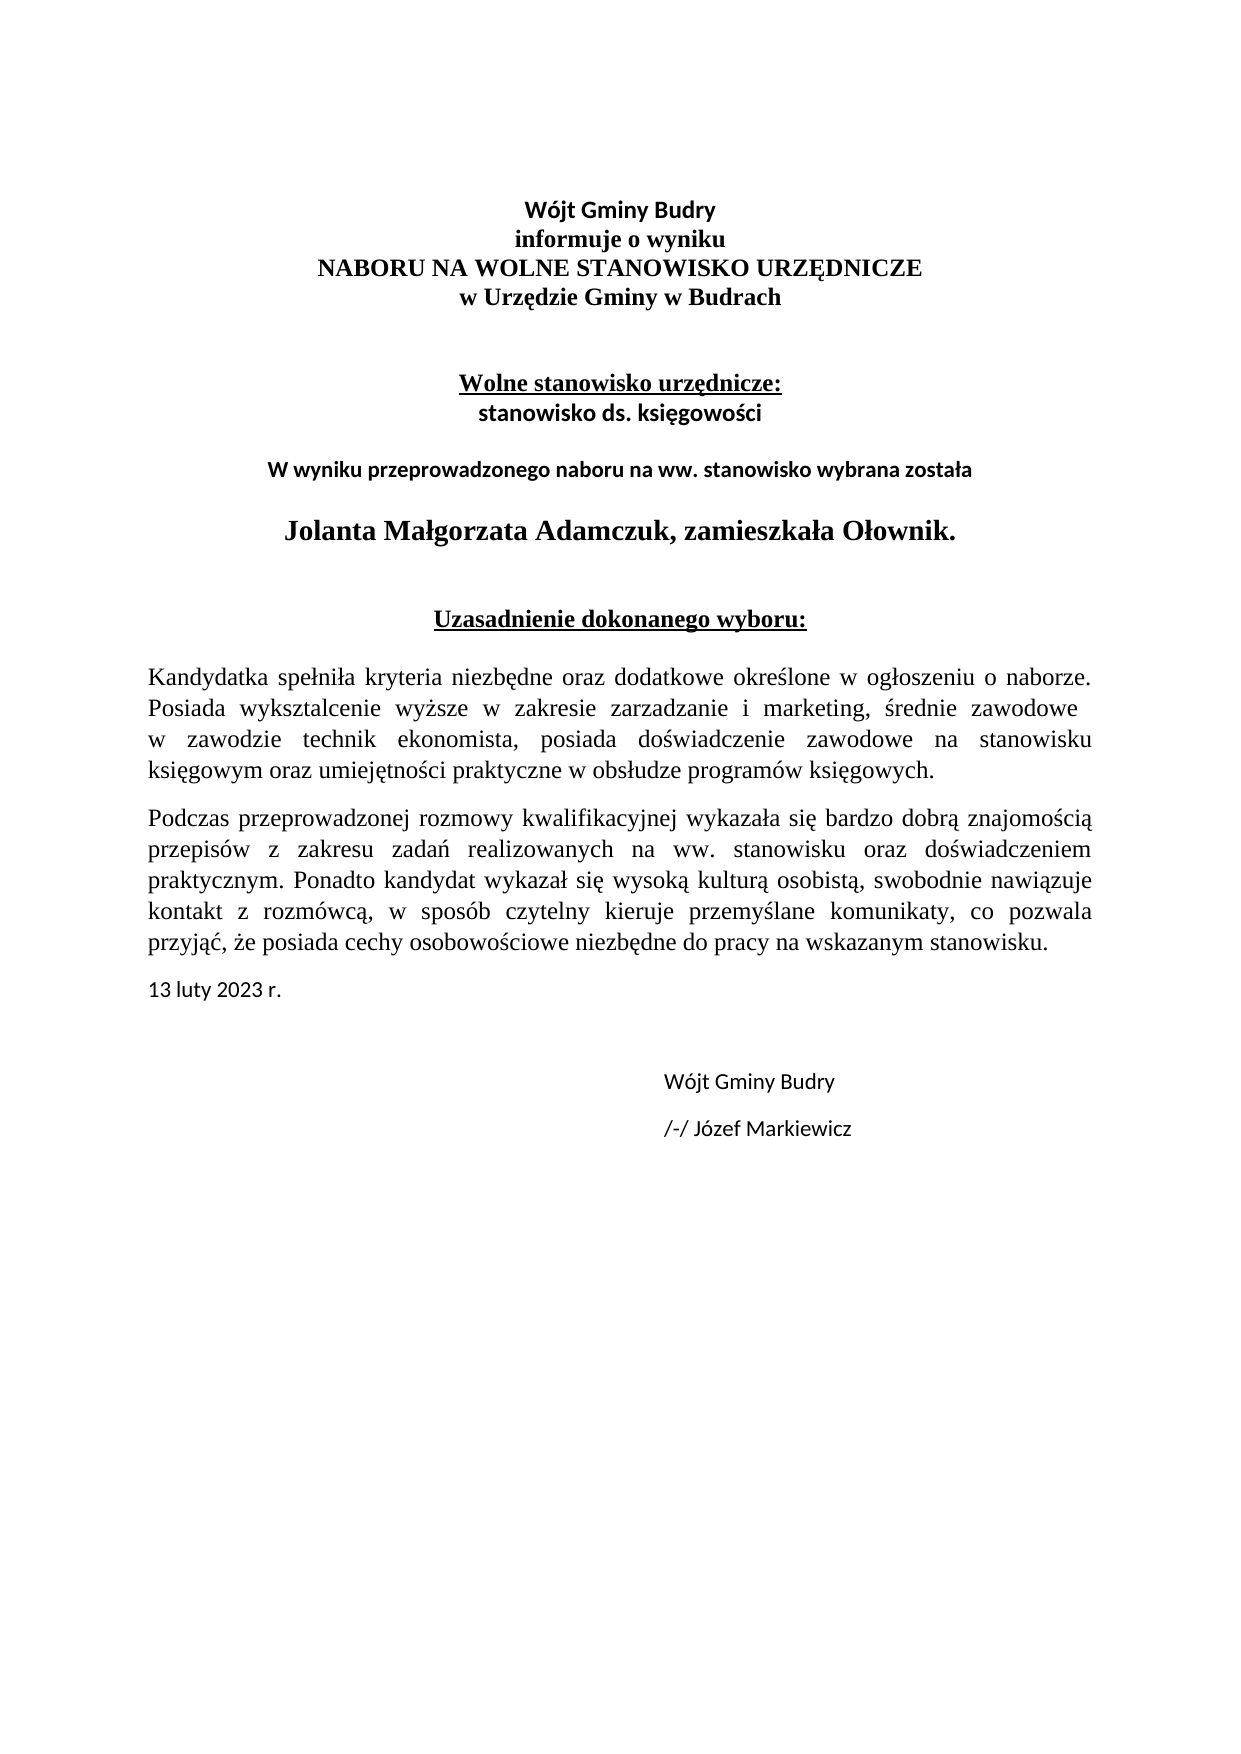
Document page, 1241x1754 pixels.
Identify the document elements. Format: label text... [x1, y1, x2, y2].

text Kandydatka spełniła kryteria niezbędne oraz dodatkowe określone w ogłoszeniu o naborze. Posiada wyksztalcenie wyższe w zakresie zarzadzanie i marketing, średnie zawodowe w zawodzie technik ekonomista, posiada doświadczenie zawodowe na stanowisku księgowym oraz umiejętności praktyczne w obsłudze programów księgowych. [148, 662, 1093, 784]
text Jolanta Małgorzata Adamczuk, zamieszkała Ołownik. [148, 513, 1093, 546]
text Wójt Gminy Budry informuje o wyniku NABORU NA WOLNE STANOWISKO URZĘDNICZE w Urzędzie Gminy w Budrach Wolne stanowisko urzędnicze: stanowisko ds. księgowości [148, 194, 1093, 427]
text Podczas przeprowadzonej rozmowy kwalifikacyjnej wykazała się bardzo dobrą znajomością przepisów z zakresu zadań realizowanych na ww. stanowisku oraz doświadczeniem praktycznym. Ponadto kandydat wykazał się wysoką kulturą osobistą, swobodnie nawiązuje kontakt z rozmówcą, w sposób czytelny kieruje przemyślane komunikaty, co pozwala przyjąć, że posiada cechy osobowościowe niezbędne do pracy na wskazanym stanowisku. [148, 803, 1093, 956]
text 13 luty 2023 r. [148, 975, 1093, 1003]
text Uzasadnienie dokonanego wyboru: [148, 575, 1093, 633]
text W wyniku przeprowadzonego naboru na ww. stanowisko wybrana została [148, 427, 1093, 483]
text /-/ Józef Markiewicz [590, 1114, 1093, 1142]
text Wójt Gminy Budry [590, 1067, 1093, 1096]
